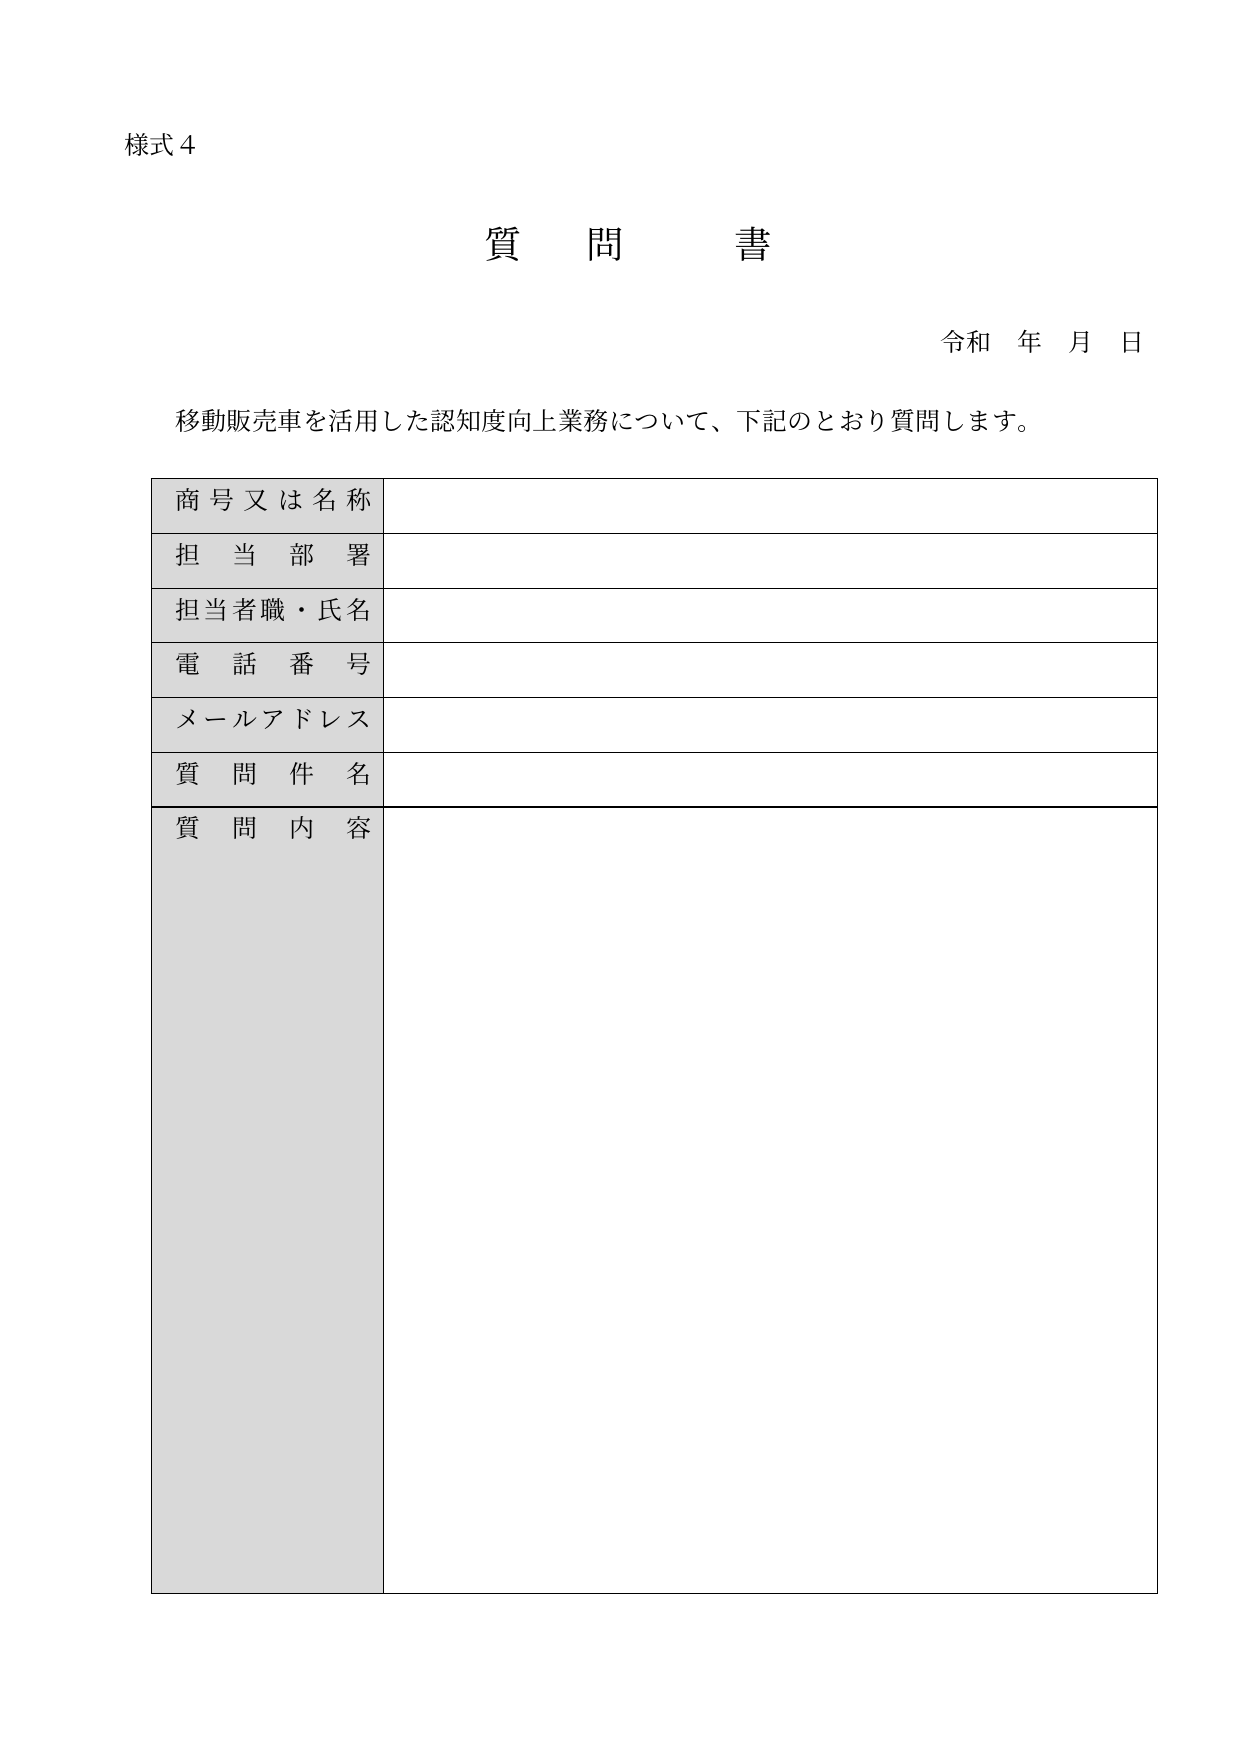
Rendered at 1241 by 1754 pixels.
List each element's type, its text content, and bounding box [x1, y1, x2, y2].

table_cell [384, 643, 1157, 697]
table_cell メールアドレス [152, 698, 383, 752]
table_cell 質問内容 [152, 808, 383, 1593]
text 令和 年 月 日 [201, 321, 1145, 360]
table_header 商号又は名称 [152, 479, 383, 533]
table_cell [384, 808, 1157, 1593]
table_cell [384, 534, 1157, 588]
table_cell [384, 698, 1157, 752]
table_cell [384, 753, 1157, 806]
text 様式４ [124, 124, 1145, 163]
table_header [384, 479, 1157, 533]
table_cell 電話番号 [152, 643, 383, 697]
table_cell 担当部署 [152, 534, 383, 588]
text 質問書 [124, 203, 1145, 281]
table_cell [384, 589, 1157, 642]
text 移動販売車を活用した認知度向上業務について、下記のとおり質問します。 [124, 399, 1145, 439]
table_cell 担当者職・氏名 [152, 589, 383, 642]
table_cell 質問件名 [152, 753, 383, 806]
